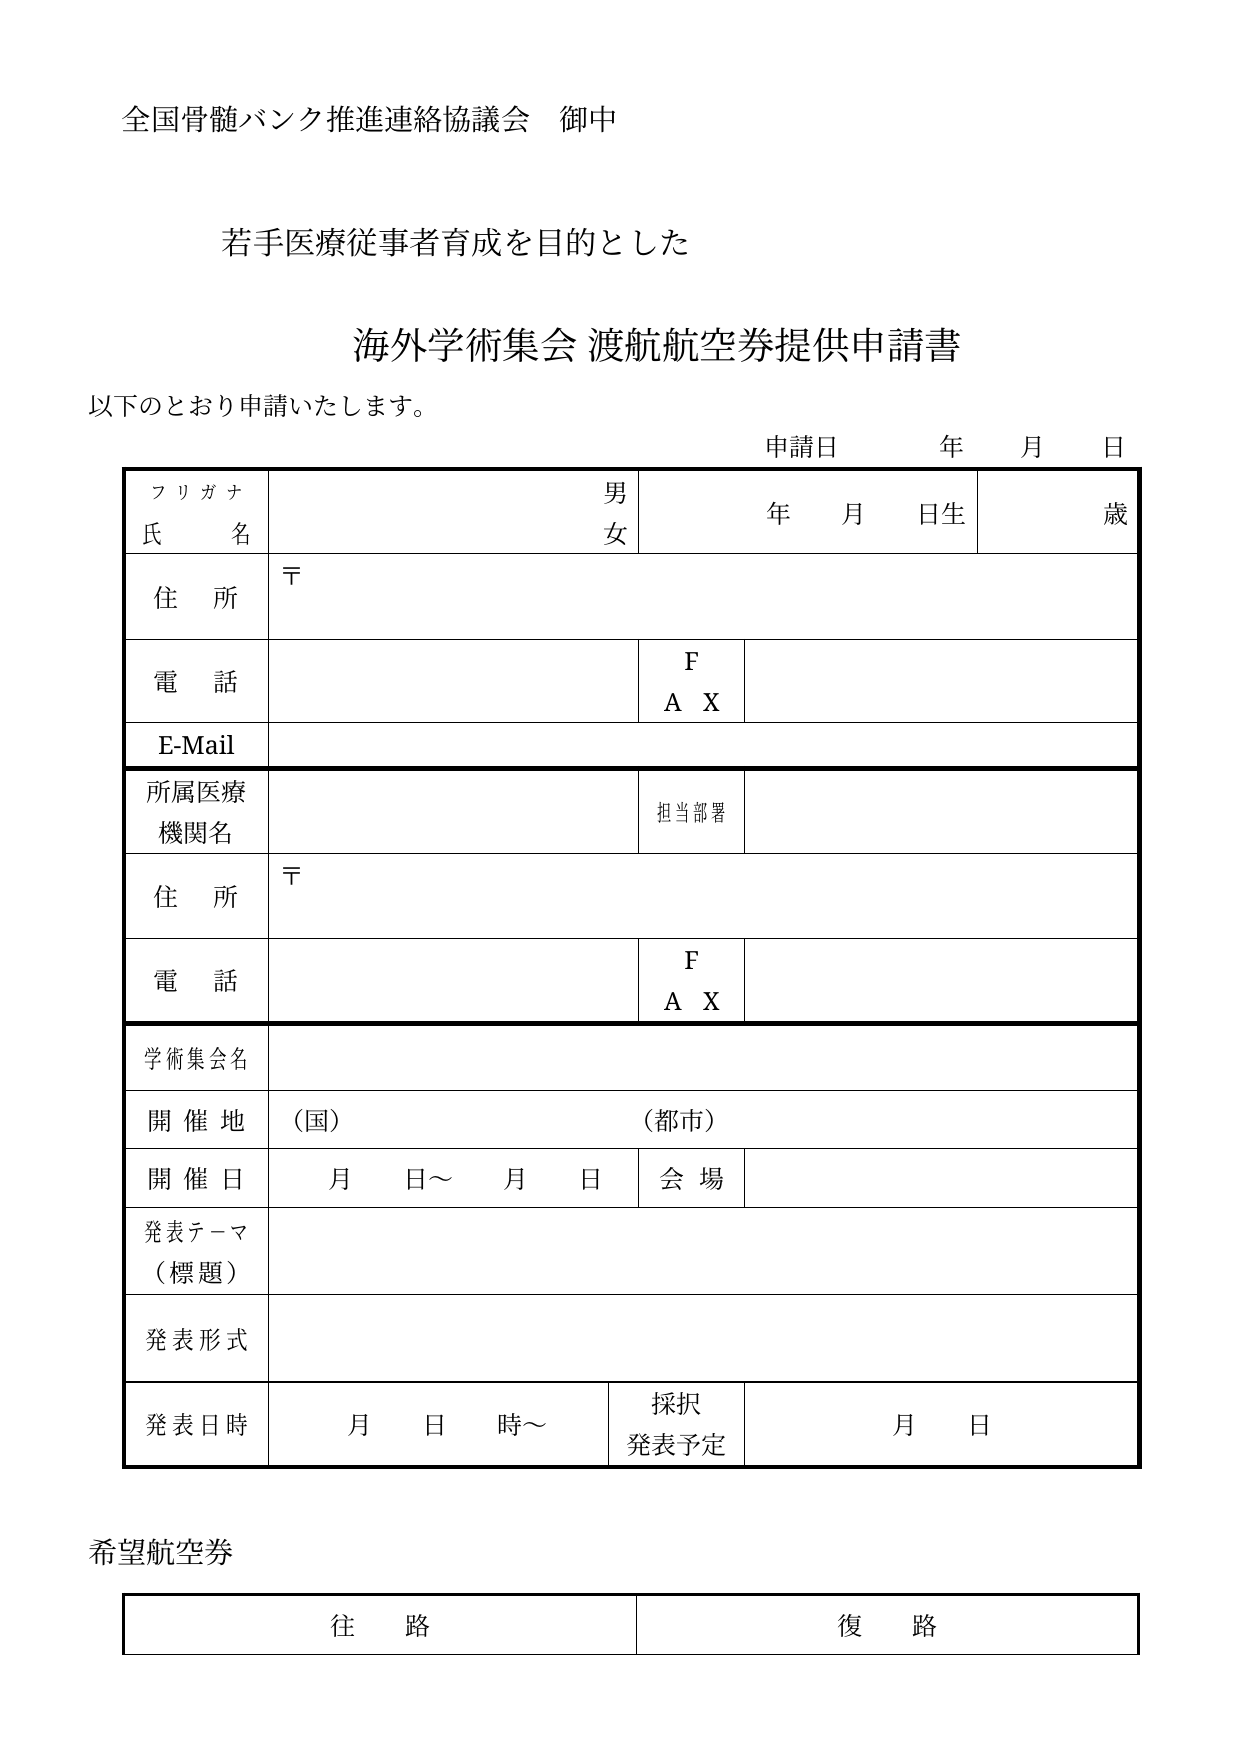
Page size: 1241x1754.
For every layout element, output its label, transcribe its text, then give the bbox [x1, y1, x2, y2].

table_cell [269, 939, 638, 1021]
text 希望航空券 [88, 1510, 1152, 1592]
table_cell 電話 [126, 939, 268, 1021]
text 申請日 年 月 日 [122, 426, 1127, 467]
table_cell 発表テ－マ （標題） [126, 1208, 268, 1294]
table_cell [269, 640, 638, 722]
table_cell 採択 発表予定 [609, 1383, 744, 1464]
table_cell 月 日 時～ [269, 1383, 608, 1464]
table_header フリガナ 氏 名 [126, 471, 268, 553]
table_cell [269, 723, 1137, 766]
table_header 歳 [978, 471, 1137, 553]
table_cell [745, 771, 1137, 853]
table_cell 開催日 [126, 1149, 268, 1207]
table_cell [269, 1208, 1137, 1294]
table_cell 〒 [269, 854, 1137, 938]
table_cell 住所 [126, 554, 268, 639]
table_cell 発表日時 [126, 1383, 268, 1464]
table_cell 学術集会名 [126, 1026, 268, 1090]
table_cell 月 日 [745, 1383, 1137, 1464]
table_cell FAX [639, 939, 744, 1021]
text 全国骨髄バンク推進連絡協議会 御中 [122, 77, 1152, 159]
table_cell E-Mail [126, 723, 268, 766]
table_header 男 女 [269, 471, 638, 553]
table_cell 担当部署 [639, 771, 744, 853]
table_cell [269, 771, 638, 853]
table_cell [269, 1295, 1137, 1381]
table_cell 住所 [126, 854, 268, 938]
table_cell [745, 1149, 1137, 1207]
table_cell 電話 [126, 640, 268, 722]
text 若手医療従事者育成を目的とした [122, 200, 1152, 282]
table_header 往 路 [125, 1596, 636, 1654]
table_cell （国） （都市） [269, 1091, 1137, 1148]
table_cell 〒 [269, 554, 1137, 639]
table_cell 発表形式 [126, 1295, 268, 1381]
text 海外学術集会 渡航航空券提供申請書 [88, 302, 1152, 384]
table_header 年 月 日生 [639, 471, 977, 553]
table_cell FAX [639, 640, 744, 722]
table_cell [745, 640, 1137, 722]
table_header 復 路 [637, 1596, 1137, 1654]
table_cell 所属医療機関名 [126, 771, 268, 853]
table_cell 月 日～ 月 日 [269, 1149, 638, 1207]
table_cell 開催地 [126, 1091, 268, 1148]
table_cell [745, 939, 1137, 1021]
text 以下のとおり申請いたします。 [88, 384, 1152, 426]
table_cell 会場 [639, 1149, 744, 1207]
table_cell [269, 1026, 1137, 1090]
